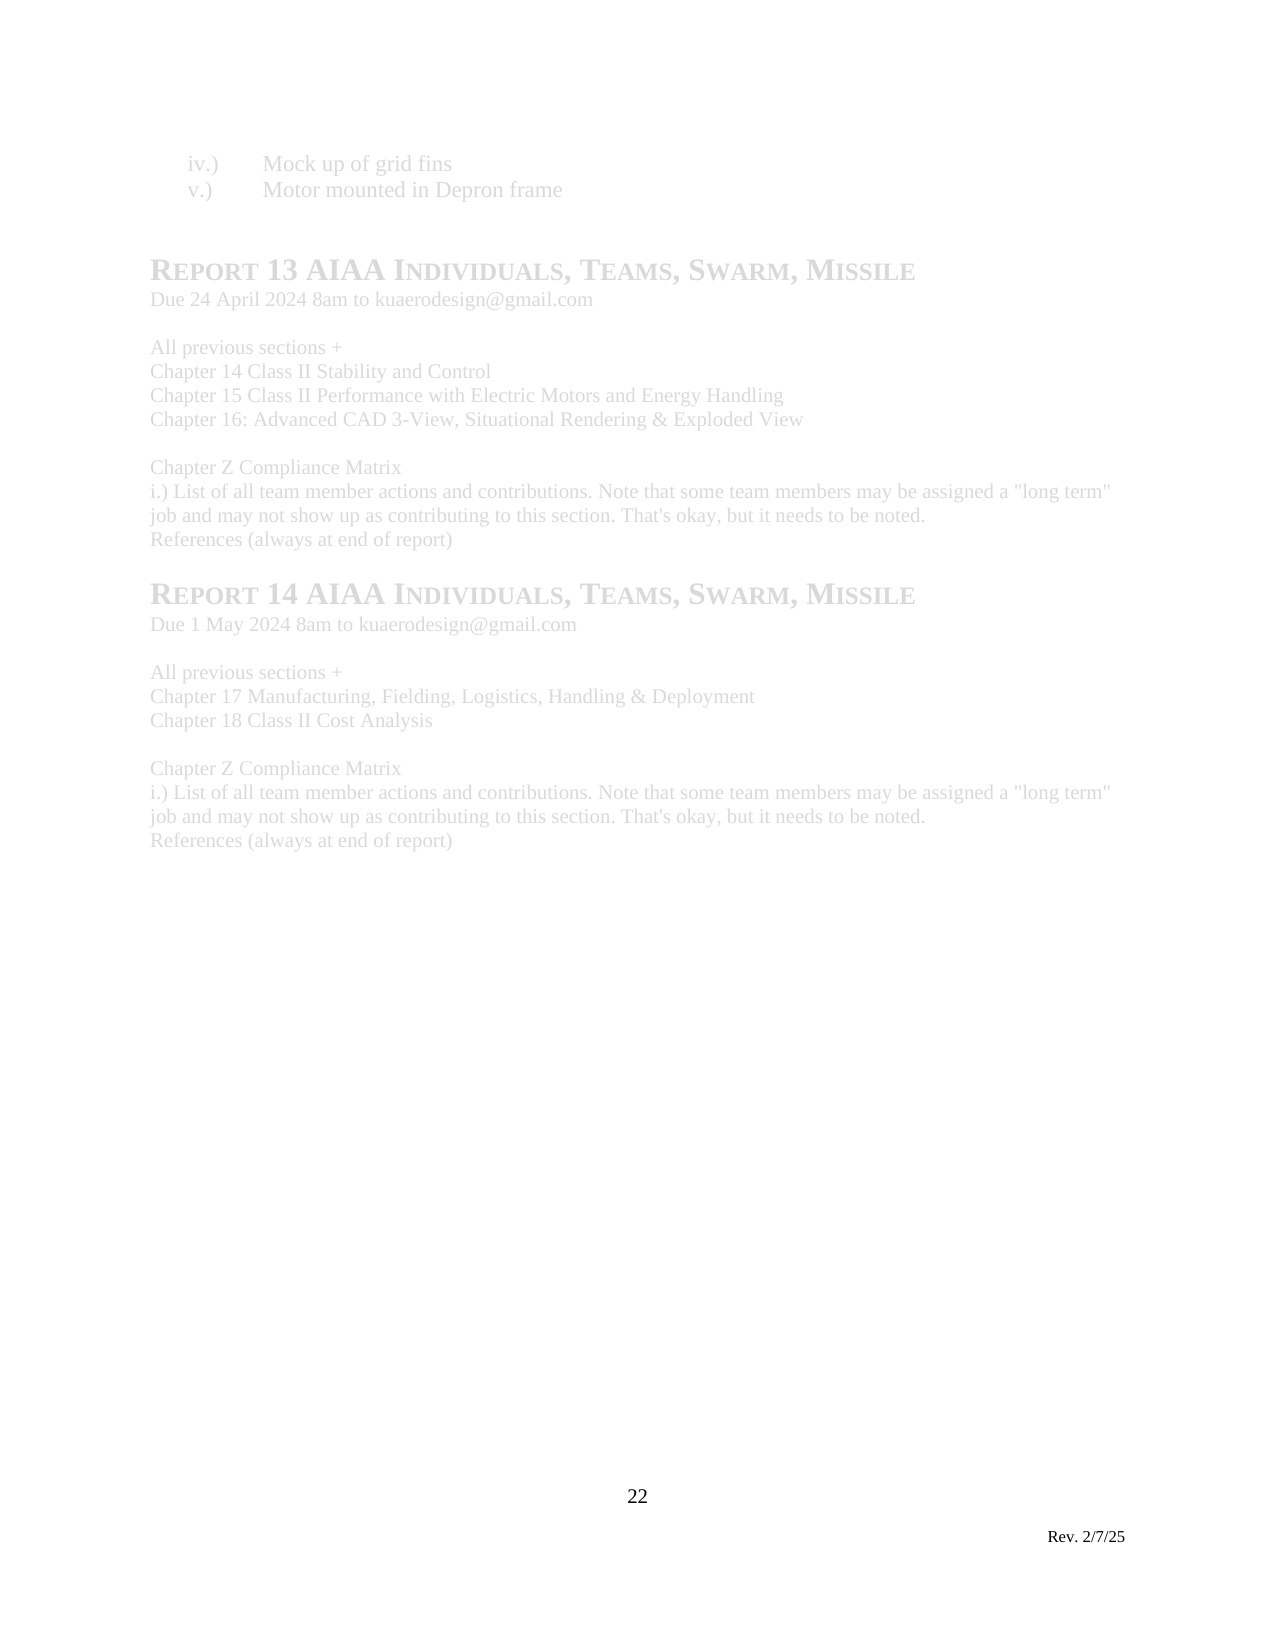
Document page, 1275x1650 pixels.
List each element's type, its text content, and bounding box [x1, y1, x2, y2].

text Chapter 17 Manufacturing, Fielding, Logistics, Handling & Deployment [150, 684, 1125, 708]
text Chapter 15 Class II Performance with Electric Motors and Energy Handling [150, 383, 1125, 407]
text Chapter Z Compliance Matrix [150, 455, 1125, 479]
text References (always at end of report) [150, 527, 1125, 551]
text Report 13 AIAA Individuals, Teams, Swarm, Missile [150, 251, 1125, 287]
text References (always at end of report) [150, 828, 1125, 852]
text i.) List of all team member actions and contributions. Note that some team members may be assigned a "long term" job and may not show up as contributing to this section. That's okay, but it needs to be noted. [150, 479, 1125, 527]
text Due 1 May 2024 8am to kuaerodesign@gmail.com [150, 611, 1125, 636]
text Chapter 16: Advanced CAD 3-View, Situational Rendering & Exploded View [150, 407, 1125, 431]
text Due 24 April 2024 8am to kuaerodesign@gmail.com [150, 287, 1125, 311]
text Report 14 AIAA Individuals, Teams, Swarm, Missile [150, 576, 1125, 611]
text Chapter 18 Class II Cost Analysis [150, 708, 1125, 732]
list Motor mounted in Depron frame [187, 176, 1125, 203]
text All previous sections + [150, 335, 1125, 359]
text i.) List of all team member actions and contributions. Note that some team members may be assigned a "long term" job and may not show up as contributing to this section. That's okay, but it needs to be noted. [150, 780, 1125, 828]
text Chapter Z Compliance Matrix [150, 756, 1125, 780]
text Chapter 14 Class II Stability and Control [150, 359, 1125, 383]
list Mock up of grid fins [187, 150, 1125, 176]
text All previous sections + [150, 659, 1125, 684]
